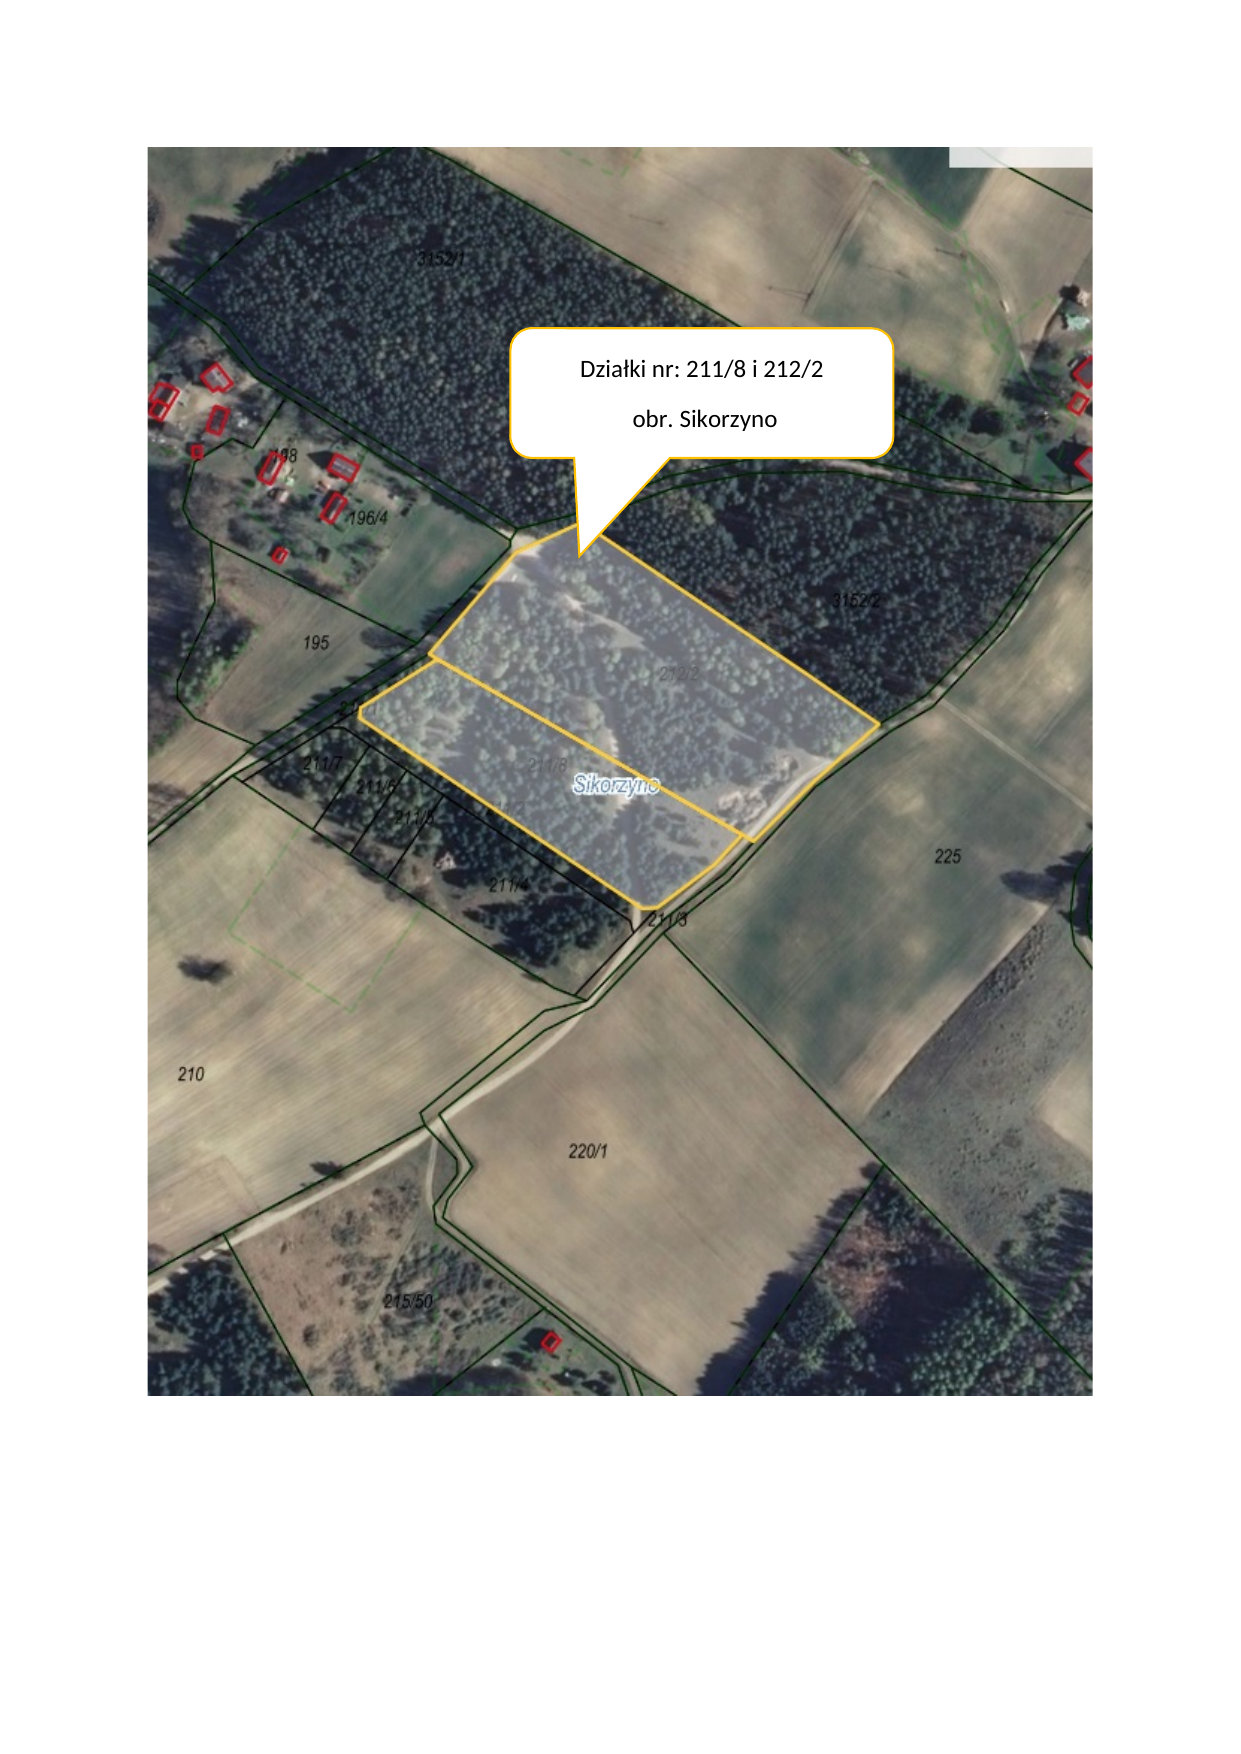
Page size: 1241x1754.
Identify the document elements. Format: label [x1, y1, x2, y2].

picture [147, 147, 1093, 1396]
